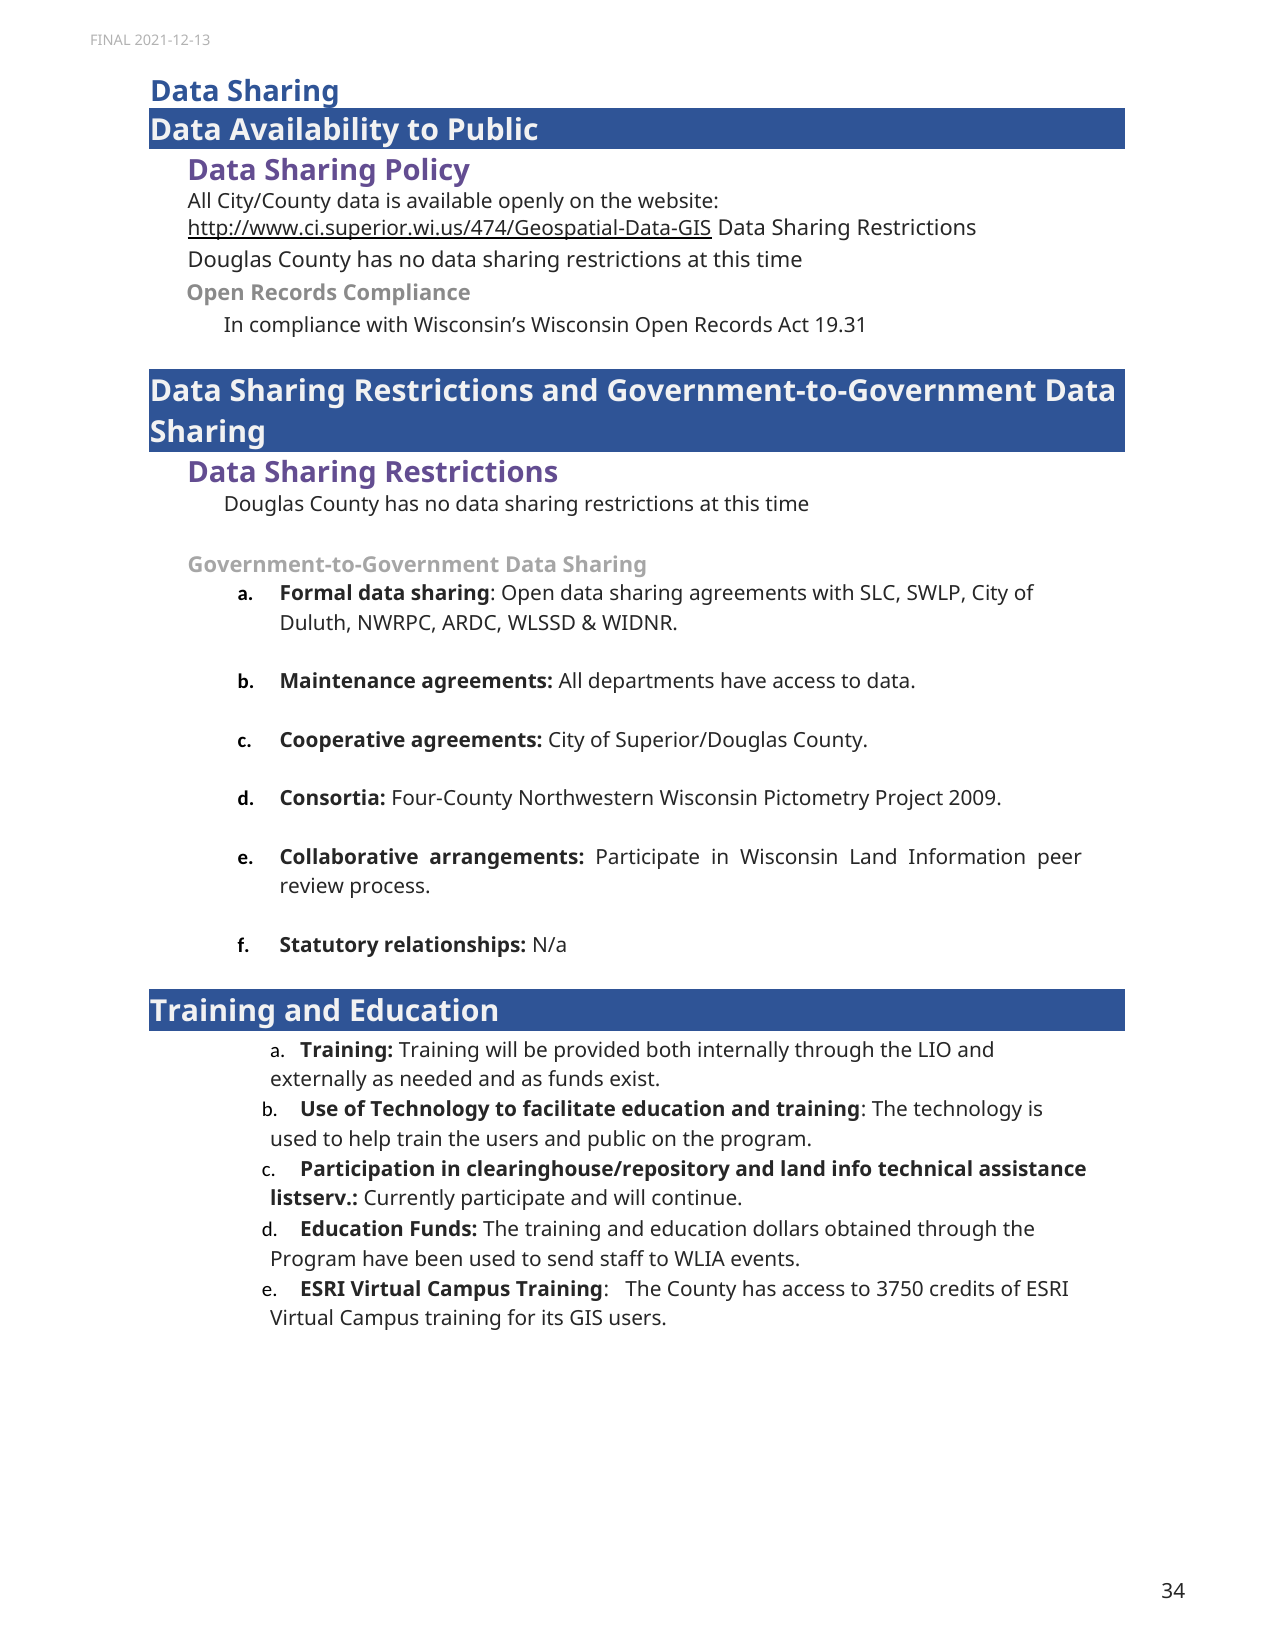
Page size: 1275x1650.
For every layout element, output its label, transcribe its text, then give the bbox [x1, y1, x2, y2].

list Statutory relationships: N/a [237, 930, 1118, 958]
text All City/County data is available openly on the website: http://www.ci.superior.wi.us/474/Geospatial-Data-GIS Data Sharing Restrictions [187, 187, 1060, 242]
list Collaborative arrangements: Participate in Wisconsin Land Information peer review process. [237, 842, 1118, 900]
subtitle Data Sharing Policy [187, 154, 1125, 187]
text Douglas County has no data sharing restrictions at this time [223, 489, 1125, 518]
subtitle Data Availability to Public [149, 108, 1125, 149]
list Education Funds: The training and education dollars obtained through the Program have been used to send staff to WLIA events. [262, 1214, 1090, 1272]
subtitle Training and Education [149, 989, 1125, 1031]
list Cooperative agreements: City of Superior/Douglas County. [237, 725, 1118, 753]
text In compliance with Wisconsin’s Wisconsin Open Records Act 19.31 [223, 310, 1125, 338]
list Maintenance agreements: All departments have access to data. [237, 666, 1118, 695]
list Formal data sharing: Open data sharing agreements with SLC, SWLP, City of Duluth, NWRPC, ARDC, WLSSD & WIDNR. [237, 578, 1118, 636]
subtitle Data Sharing [150, 75, 1125, 108]
subtitle Data Sharing Restrictions and Government-to-Government Data Sharing [149, 369, 1125, 452]
text Douglas County has no data sharing restrictions at this time [187, 244, 1096, 274]
text Open Records Compliance [186, 276, 1125, 306]
text Government-to-Government Data Sharing [187, 549, 1125, 578]
subtitle Data Sharing Restrictions [187, 456, 1125, 489]
list Consortia: Four-County Northwestern Wisconsin Pictometry Project 2009. [237, 783, 1118, 812]
list Training: Training will be provided both internally through the LIO and externally as needed and as funds exist. [270, 1035, 1090, 1093]
list ESRI Virtual Campus Training: The County has access to 3750 credits of ESRI Virtual Campus training for its GIS users. [262, 1274, 1090, 1332]
list Participation in clearinghouse/repository and land info technical assistance listserv.: Currently participate and will continue. [262, 1154, 1090, 1212]
list Use of Technology to facilitate education and training: The technology is used to help train the users and public on the program. [262, 1094, 1090, 1152]
